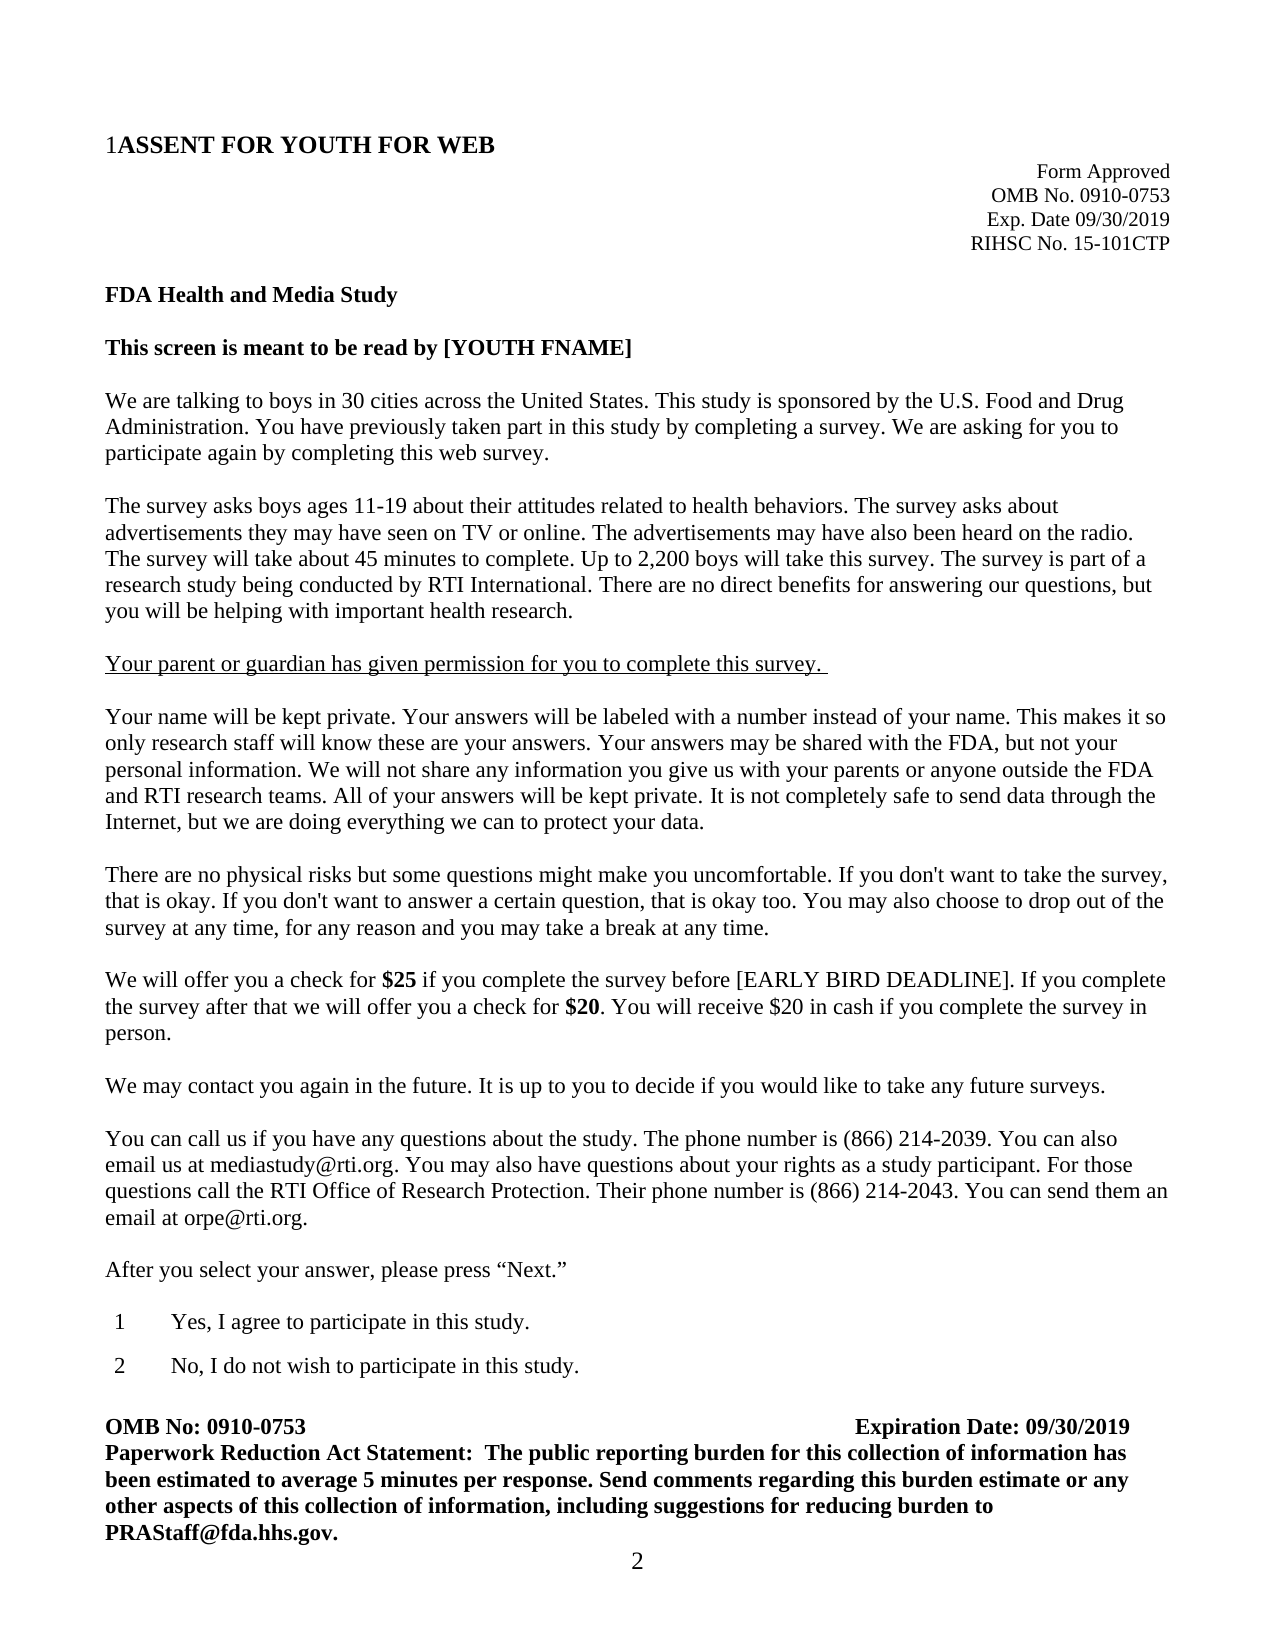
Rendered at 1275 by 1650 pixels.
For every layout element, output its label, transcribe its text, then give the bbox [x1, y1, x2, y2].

text The survey asks boys ages 11-19 about their attitudes related to health behaviors. The survey asks about advertisements they may have seen on TV or online. The advertisements may have also been heard on the radio. The survey will take about 45 minutes to complete. Up to 2,200 boys will take this survey. The survey is part of a research study being conducted by RTI International. There are no direct benefits for answering our questions, but you will be helping with important health research. [105, 492, 1170, 624]
text 2 No, I do not wish to participate in this study. [105, 1352, 1170, 1378]
text This screen is meant to be read by [YOUTH FNAME] [105, 334, 1170, 360]
text Exp. Date 09/30/2019 [105, 207, 1170, 231]
text We are talking to boys in 30 cities across the United States. This study is sponsored by the U.S. Food and Drug Administration. You have previously taken part in this study by completing a survey. We are asking for you to participate again by completing this web survey. [105, 387, 1170, 466]
text We may contact you again in the future. It is up to you to decide if you would like to take any future surveys. [105, 1072, 1170, 1098]
text 1 Yes, I agree to participate in this study. [105, 1308, 1170, 1335]
text FDA Health and Media Study [105, 281, 1170, 308]
text Form Approved [105, 159, 1170, 183]
text Your name will be kept private. Your answers will be labeled with a number instead of your name. This makes it so only research staff will know these are your answers. Your answers may be shared with the FDA, but not your personal information. We will not share any information you give us with your parents or anyone outside the FDA and RTI research teams. All of your answers will be kept private. It is not completely safe to send data through the Internet, but we are doing everything we can to protect your data. [105, 703, 1170, 835]
text OMB No: 0910-0753 Expiration Date: 09/30/2019 [105, 1413, 1170, 1439]
text We will offer you a check for $25 if you complete the survey before [EARLY BIRD DEADLINE]. If you complete the survey after that we will offer you a check for $20. You will receive $20 in cash if you complete the survey in person. [105, 967, 1170, 1046]
text There are no physical risks but some questions might make you uncomfortable. If you don't want to take the survey, that is okay. If you don't want to answer a certain question, that is okay too. You may also choose to drop out of the survey at any time, for any reason and you may take a break at any time. [105, 861, 1170, 940]
text After you select your answer, please press “Next.” [105, 1256, 1170, 1283]
text You can call us if you have any questions about the study. The phone number is (866) 214-2039. You can also email us at mediastudy@rti.org. You may also have questions about your rights as a study participant. For those questions call the RTI Office of Research Protection. Their phone number is (866) 214-2043. You can send them an email at orpe@rti.org. [105, 1125, 1170, 1230]
text OMB No. 0910-0753 [105, 183, 1170, 207]
subtitle ASSENT FOR YOUTH FOR WEB [105, 130, 1170, 159]
text Paperwork Reduction Act Statement: The public reporting burden for this collection of information has been estimated to average 5 minutes per response. Send comments regarding this burden estimate or any other aspects of this collection of information, including suggestions for reducing burden to PRAStaff@fda.hhs.gov. [105, 1439, 1170, 1545]
text RIHSC No. 15-101CTP [105, 231, 1170, 255]
text Your parent or guardian has given permission for you to complete this survey. [105, 650, 1170, 677]
